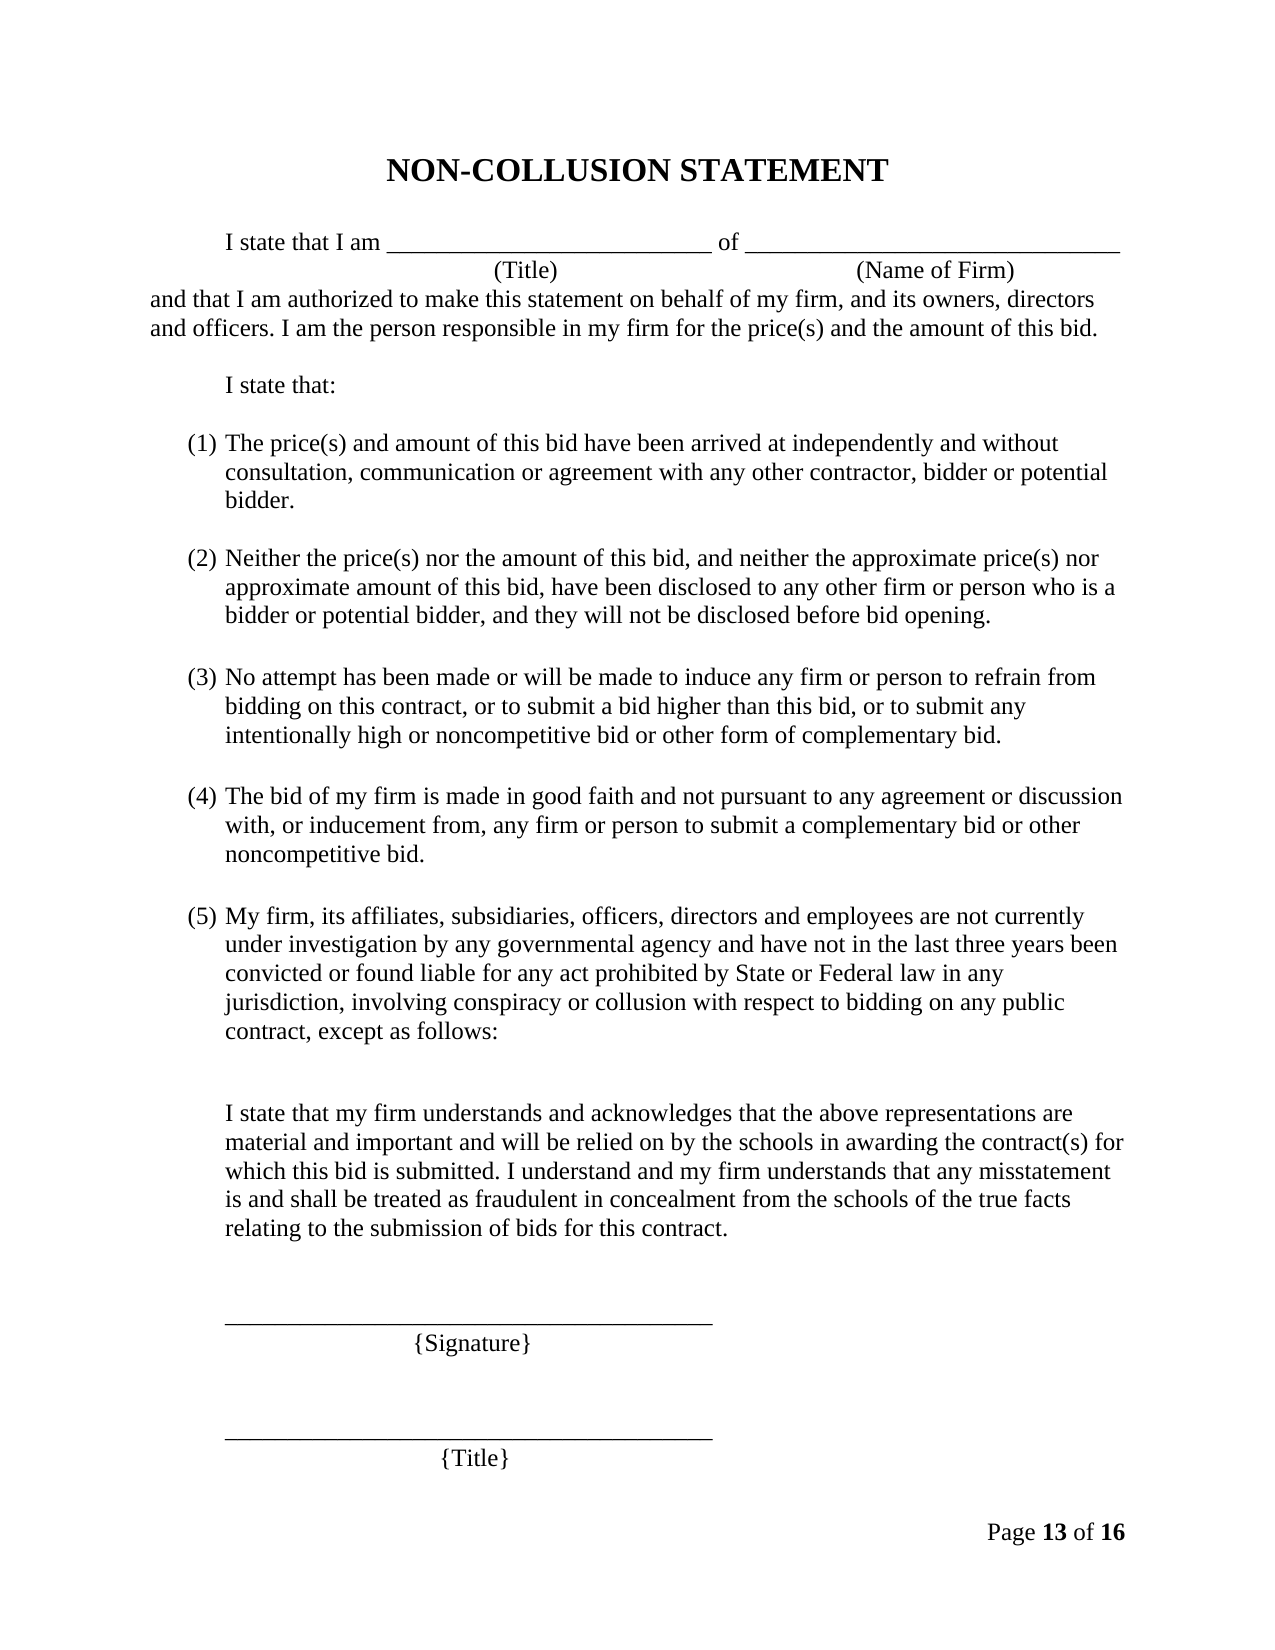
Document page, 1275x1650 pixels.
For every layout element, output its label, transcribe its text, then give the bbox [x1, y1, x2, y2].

text _______________________________________ [225, 1299, 1125, 1328]
list My firm, its affiliates, subsidiaries, officers, directors and employees are not currently under investigation by any governmental agency and have not in the last three years been convicted or found liable for any act prohibited by State or Federal law in any jurisdiction, involving conspiracy or collusion with respect to bidding on any public contract, except as follows: [187, 901, 1125, 1044]
text {Title} [225, 1443, 1125, 1472]
text and that I am authorized to make this statement on behalf of my firm, and its owners, directors and officers. I am the person responsible in my firm for the price(s) and the amount of this bid. [150, 284, 1125, 342]
text I state that: [150, 370, 1125, 399]
text I state that my firm understands and acknowledges that the above representations are material and important and will be relied on by the schools in awarding the contract(s) for which this bid is submitted. I understand and my firm understands that any misstatement is and shall be treated as fraudulent in concealment from the schools of the true facts relating to the submission of bids for this contract. [225, 1098, 1125, 1242]
text {Signature} [225, 1328, 1125, 1357]
list The price(s) and amount of this bid have been arrived at independently and without consultation, communication or agreement with any other contractor, bidder or potential bidder. [187, 428, 1125, 514]
list Neither the price(s) nor the amount of this bid, and neither the approximate price(s) nor approximate amount of this bid, have been disclosed to any other firm or person who is a bidder or potential bidder, and they will not be disclosed before bid opening. [187, 543, 1125, 629]
list No attempt has been made or will be made to induce any firm or person to refrain from bidding on this contract, or to submit a bid higher than this bid, or to submit any intentionally high or noncompetitive bid or other form of complementary bid. [187, 662, 1125, 748]
list The bid of my firm is made in good faith and not pursuant to any agreement or discussion with, or inducement from, any firm or person to submit a complementary bid or other noncompetitive bid. [187, 781, 1125, 868]
text NON-COLLUSION STATEMENT [150, 150, 1125, 188]
text _______________________________________ [150, 1414, 1125, 1443]
text I state that I am __________________________ of ______________________________ [150, 227, 1125, 255]
text (Title) (Name of Firm) [150, 255, 1125, 284]
